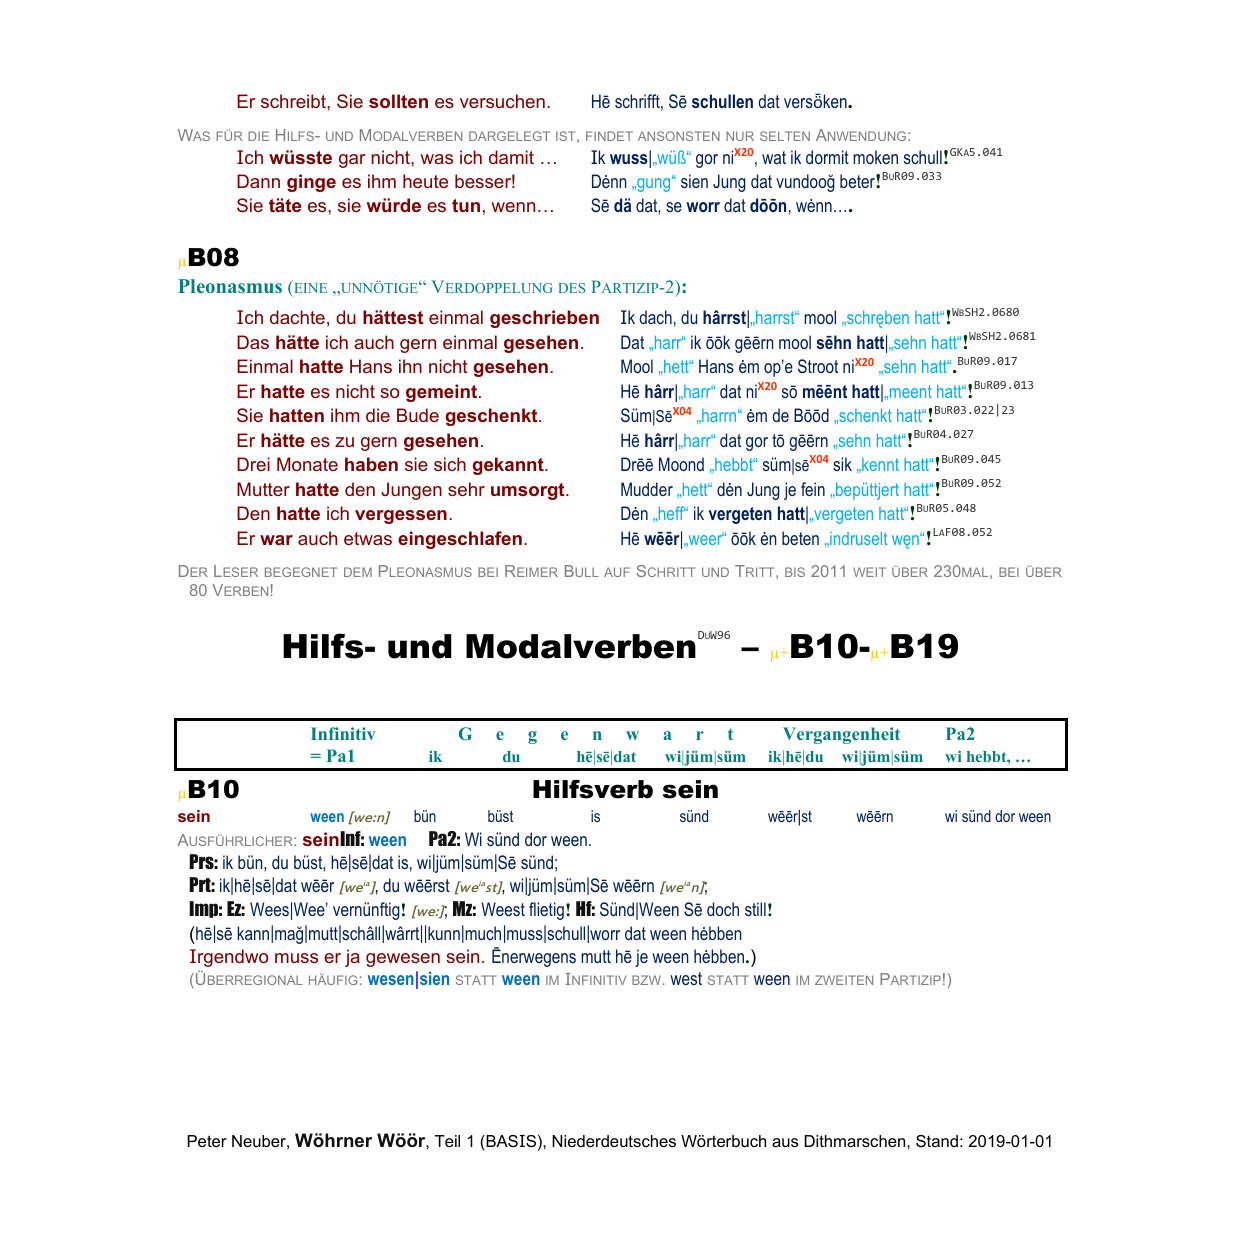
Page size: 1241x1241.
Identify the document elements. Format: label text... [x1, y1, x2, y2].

text Er war auch etwas eingeschlafen. Hē wēēr|„weer“ ōōk ėn beten „indruselt węn“!LaF08.052 [177, 525, 1063, 549]
text Drei Monate haben sie sich gekannt. Drēē Moond „hebbt“ süm|sēX04 sik „kennt hatt“!BuR09.045 [177, 452, 1063, 476]
text Einmal hatte Hans ihn nicht gesehen. Mool „hett“ Hans ėm op’e Stroot niX20 „sehn hatt“.BuR09.017 [177, 354, 1063, 378]
text Der Leser begegnet dem Pleonasmus bei Reimer Bull auf Schritt und Tritt, bis 2011 weit über 230mal, bei über 80 Verben! [177, 562, 1063, 600]
text Sie hatten ihm die Bude geschenkt. Süm|SēX04 „harrn“ ėm de Bōōd „schenkt hatt“!BuR03.022|23 [177, 403, 1063, 427]
text Den hatte ich vergessen. Dėn „heff“ ik vergeten hatt|„vergeten hatt“!BuR05.048 [177, 501, 1063, 525]
text Er hatte es nicht so gemeint. Hē hârr|„harr“ dat niX20 sō mēēnt hatt|„meent hatt“!BuR09.013 [177, 378, 1063, 403]
text Mutter hatte den Jungen sehr umsorgt. Mudder „hett“ dėn Jung je fein „bepüttjert hatt“!BuR09.052 [177, 476, 1063, 501]
text sein ween [we:n] bün büst is sünd wēēr|st wēērn wi sünd dor ween [177, 807, 1063, 827]
text µB10 Hilfsverb sein [177, 771, 1063, 807]
text Das hätte ich auch gern einmal gesehen. Dat „harr“ ik ōōk gēērn mool sēhn hatt|„sehn hatt“!WbSH2.0681 [177, 329, 1063, 354]
text Hilfs- und ModalverbenDuW96 – µ+B10-µ+B19 [177, 622, 1063, 669]
text Pleonasmus (eine „unnötige“ Verdoppelung des Partizip-2): [177, 274, 1063, 298]
text Was für die Hilfs- und Modalverben dargelegt ist, findet ansonsten nur selten Anwendung: [177, 125, 1063, 144]
text Er schreibt, Sie sollten es versuchen. Hē schrifft, Sē schullen dat versȫken. [177, 89, 1063, 113]
text Ich wüsste gar nicht, was ich damit … Ik wuss|„wüß“ gor niX20, wat ik dormit moken schull!GKa5.041 [177, 144, 1063, 169]
text Dann ginge es ihm heute besser! Dėnn „gung“ sien Jung dat vundooğ beter!BuR09.033 [177, 169, 1063, 193]
text Ausführlicher: sein Inf: ween Pa2: Wi sünd dor ween. Prs: ik bün, du büst, hē|sē|dat is, wi|jüm|süm|Sē sünd; Prt: ik|hē|sē|dat wēēr [weia], du wēērst [weiast], wi|jüm|süm|Sē wēērn [weian]; Imp: Ez: Wees|Wee’ vernünftig! [we:]; Mz: Weest flietig! Hf: Sünd|Ween Sē doch still! (hē|sē kann|mağ|mutt|schâll|wârrt||kunn|much|muss|schull|worr dat ween hėbben Irgendwo muss er ja gewesen sein. Ēnerwegens mutt hē je ween hėbben.) (Überregional häufig: wesen|sien statt ween im Infinitiv bzw. west statt ween im zweiten Partizip!) [177, 827, 1063, 989]
text Sie täte es, sie würde es tun, wenn… Sē dä dat, se worr dat dōōn, wėnn…. [177, 193, 1063, 217]
text µB08 [177, 239, 1063, 274]
text Er hätte es zu gern gesehen. Hē hârr|„harr“ dat gor tō gēērn „sehn hatt“!BuR04.027 [177, 427, 1063, 452]
text = Pa1 ik du hē|sē|dat wi|jüm|süm ik|hē|du wi|jüm|süm wi hebbt, … [177, 739, 1065, 768]
text Ich dachte, du hättest einmal geschrieben Ik dach, du hârrst|„harrst“ mool „schręben hatt“!WbSH2.0680 [177, 305, 1063, 329]
text Infinitiv G e g e n w a r t Vergangenheit Pa2 [177, 721, 1065, 739]
